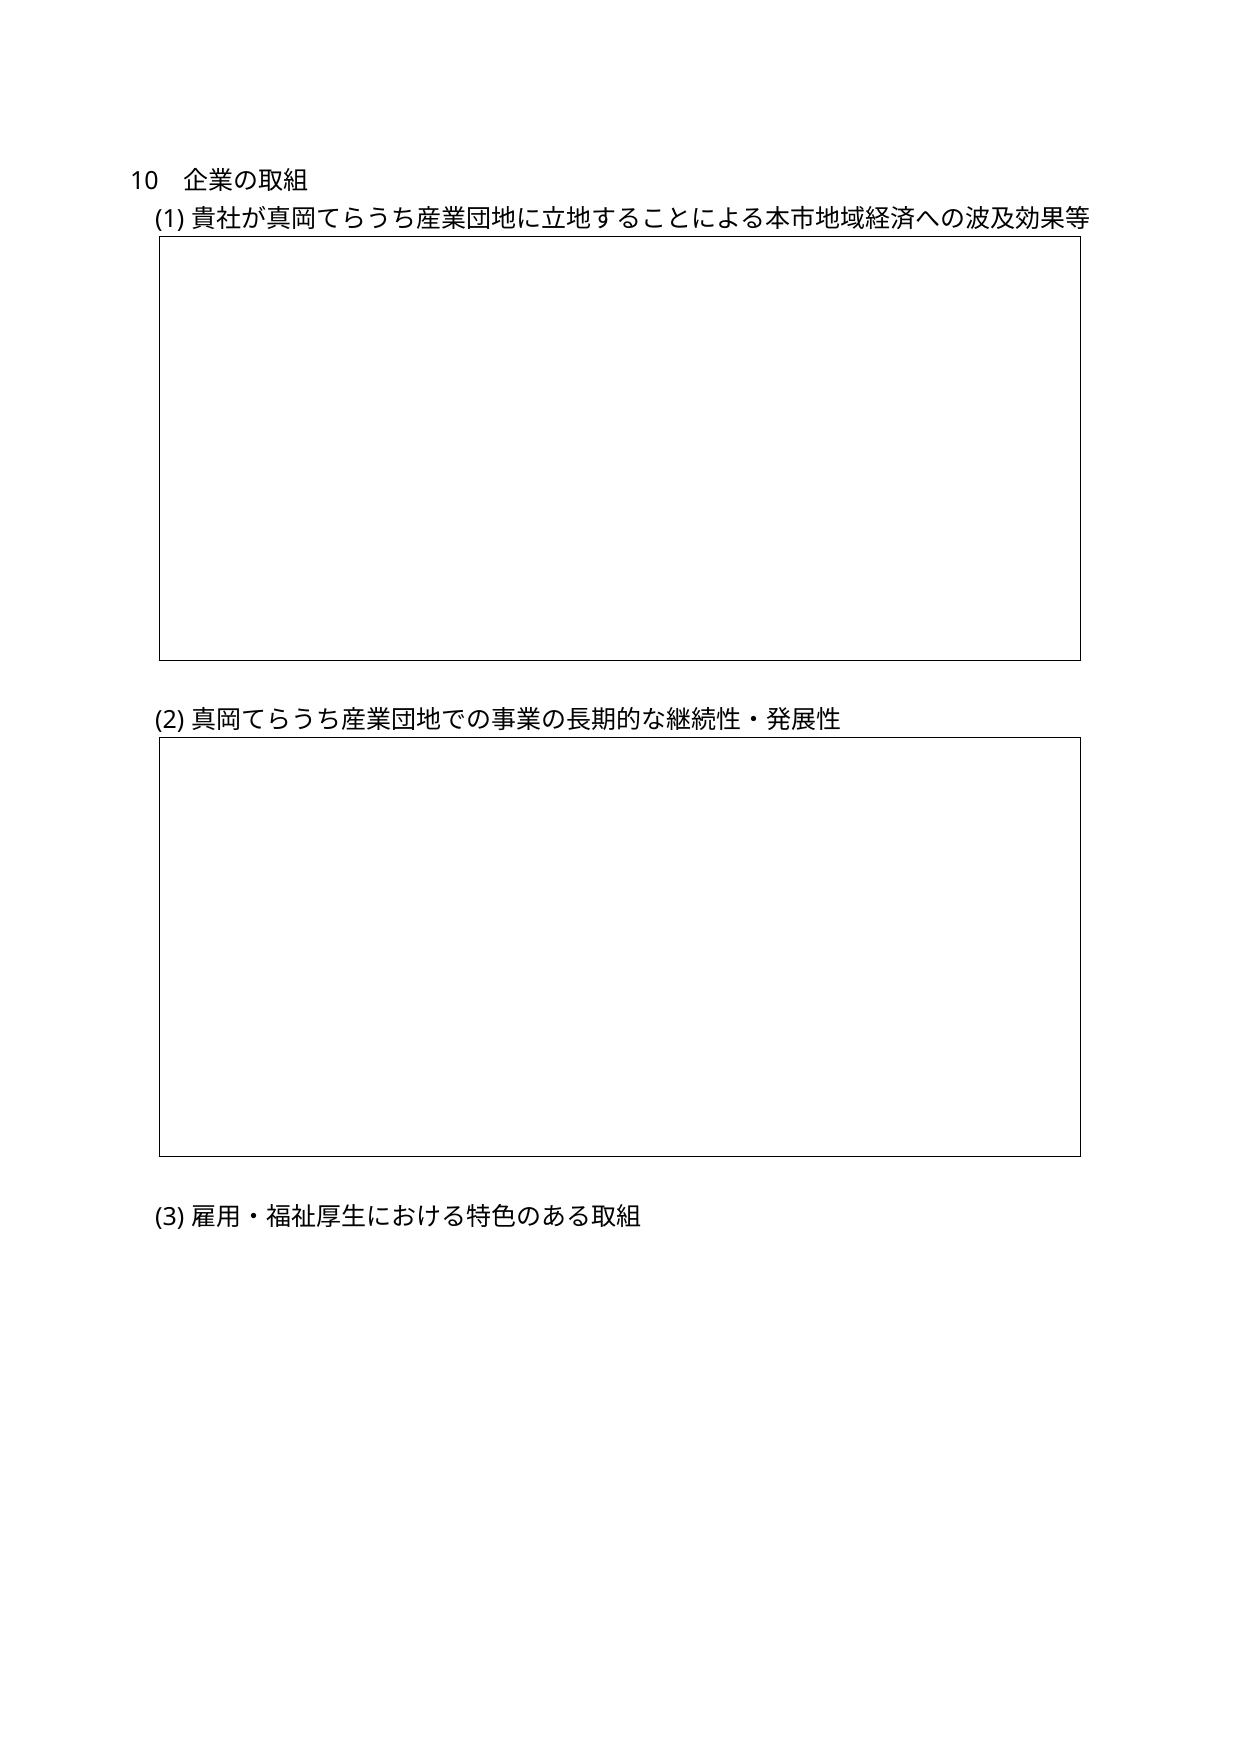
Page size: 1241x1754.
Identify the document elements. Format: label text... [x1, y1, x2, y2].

text (2) 真岡てらうち産業団地での事業の長期的な継続性・発展性 [130, 699, 1110, 737]
text (1) 貴社が真岡てらうち産業団地に立地することによる本市地域経済への波及効果等 [130, 198, 1110, 236]
table_header [160, 237, 1080, 660]
table_header [160, 738, 1080, 1156]
text 10 企業の取組 [130, 159, 1110, 198]
text (3) 雇用・福祉厚生における特色のある取組 [130, 1195, 1110, 1233]
